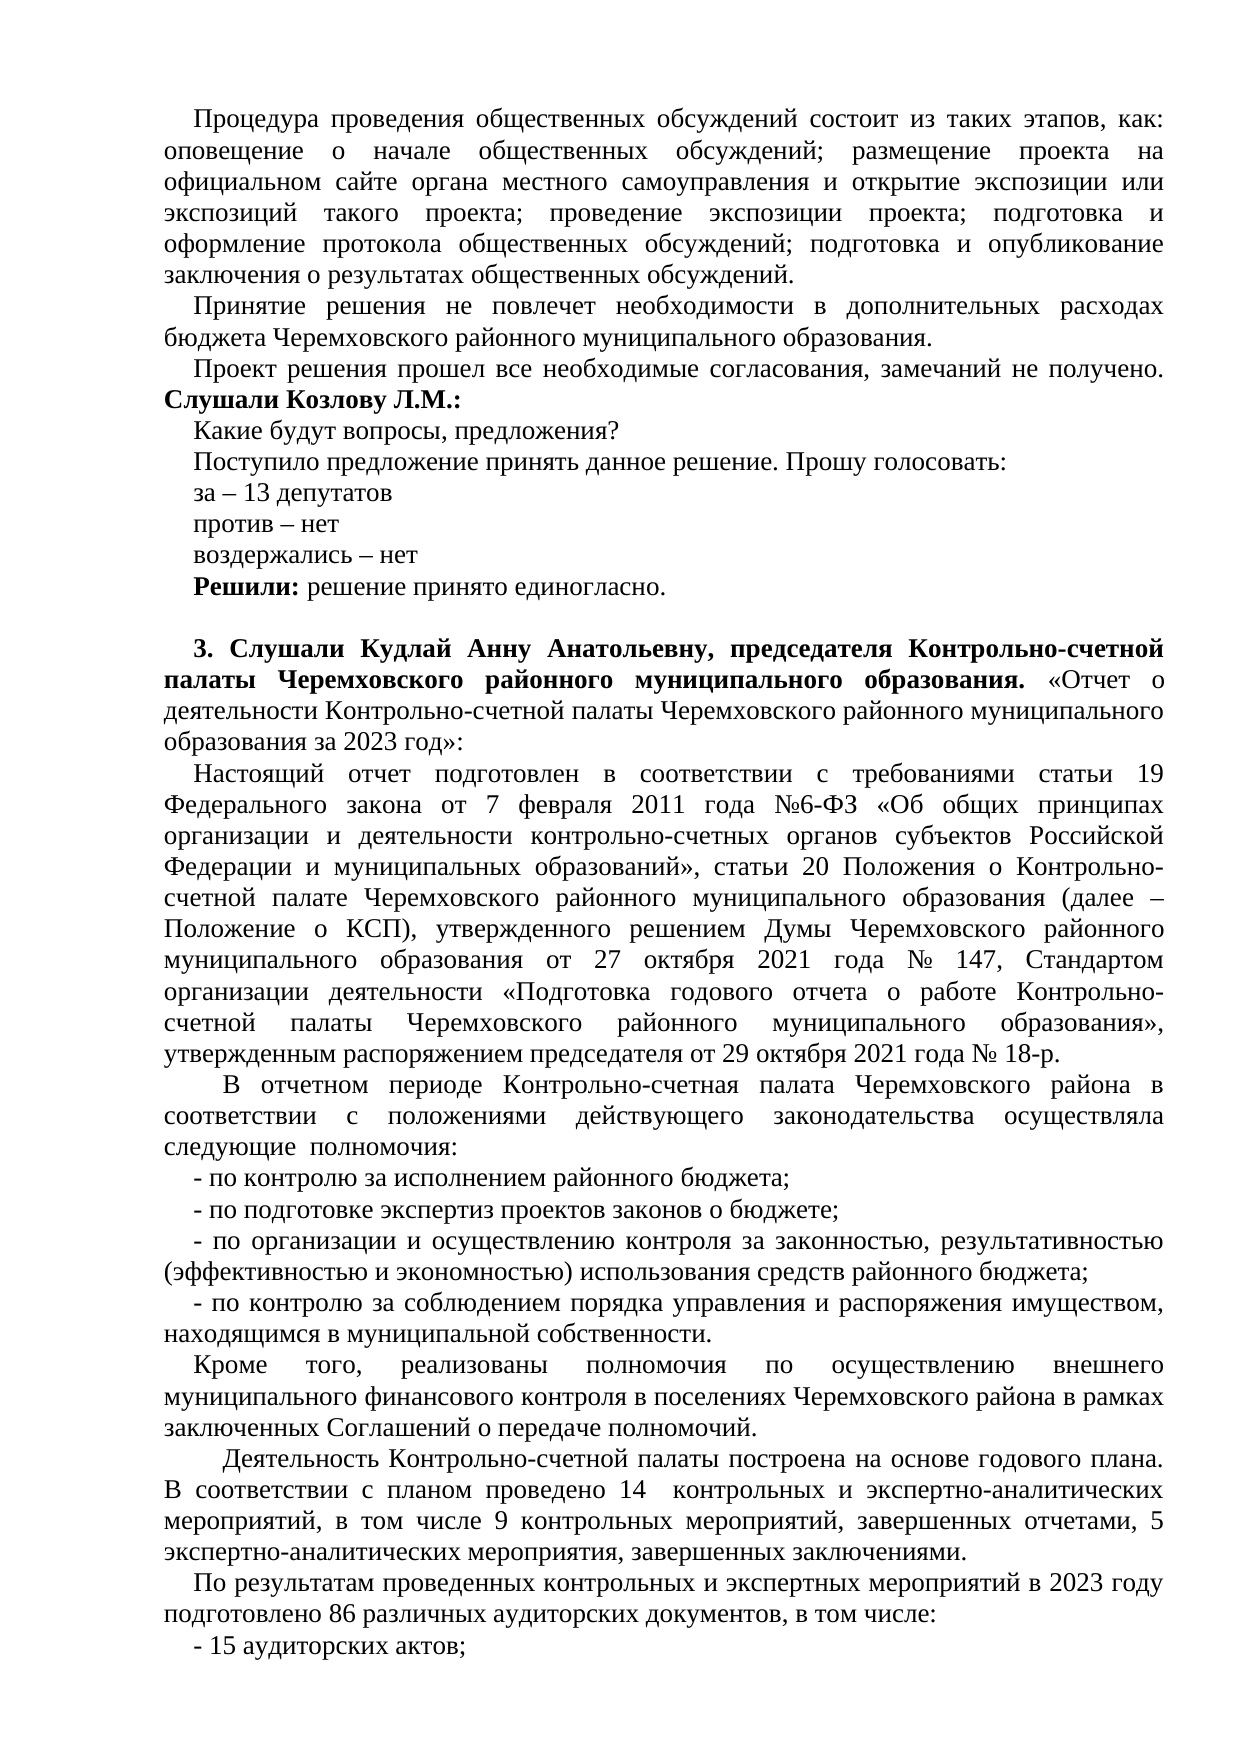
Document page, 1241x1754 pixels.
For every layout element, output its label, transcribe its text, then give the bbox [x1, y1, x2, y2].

text - по подготовке экспертиз проектов законов о бюджете; [164, 1193, 1165, 1224]
text В отчетном периоде Контрольно-счетная палата Черемховского района в соответствии с положениями действующего законодательства осуществляла следующие полномочия: [164, 1068, 1165, 1162]
text Решили: решение принято единогласно. [164, 570, 1165, 601]
text Какие будут вопросы, предложения? [164, 414, 1165, 445]
text против – нет [164, 507, 1165, 539]
text Деятельность Контрольно-счетной палаты построена на основе годового плана. В соответствии с планом проведено 14 контрольных и экспертно-аналитических мероприятий, в том числе 9 контрольных мероприятий, завершенных отчетами, 5 экспертно-аналитических мероприятия, завершенных заключениями. [164, 1442, 1165, 1566]
text Кроме того, реализованы полномочия по осуществлению внешнего муниципального финансового контроля в поселениях Черемховского района в рамках заключенных Соглашений о передаче полномочий. [164, 1348, 1165, 1442]
text - 15 аудиторских актов; [164, 1629, 1165, 1660]
text - по контролю за исполнением районного бюджета; [164, 1162, 1165, 1193]
text - по контролю за соблюдением порядка управления и распоряжения имуществом, находящимся в муниципальной собственности. [164, 1286, 1165, 1348]
text воздержались – нет [164, 539, 1165, 570]
text Настоящий отчет подготовлен в соответствии с требованиями статьи 19 Федерального закона от 7 февраля 2011 года №6-ФЗ «Об общих принципах организации и деятельности контрольно-счетных органов субъектов Российской Федерации и муниципальных образований», статьи 20 Положения о Контрольно-счетной палате Черемховского районного муниципального образования (далее – Положение о КСП), утвержденного решением Думы Черемховского районного муниципального образования от 27 октября 2021 года № 147, Стандартом организации деятельности «Подготовка годового отчета о работе Контрольно-счетной палаты Черемховского районного муниципального образования», утвержденным распоряжением председателя от 29 октября 2021 года № 18-р. [164, 757, 1165, 1068]
text Поступило предложение принять данное решение. Прошу голосовать: [164, 445, 1165, 476]
text - по организации и осуществлению контроля за законностью, результативностью (эффективностью и экономностью) использования средств районного бюджета; [164, 1224, 1165, 1286]
text 3. Слушали Кудлай Анну Анатольевну, председателя Контрольно-счетной палаты Черемховского районного муниципального образования. «Отчет о деятельности Контрольно-счетной палаты Черемховского районного муниципального образования за 2023 год»: [164, 632, 1165, 757]
text Принятие решения не повлечет необходимости в дополнительных расходах бюджета Черемховского районного муниципального образования. [164, 289, 1165, 352]
text По результатам проведенных контрольных и экспертных мероприятий в 2023 году подготовлено 86 различных аудиторских документов, в том числе: [164, 1566, 1165, 1629]
text Процедура проведения общественных обсуждений состоит из таких этапов, как: оповещение о начале общественных обсуждений; размещение проекта на официальном сайте органа местного самоуправления и открытие экспозиции или экспозиций такого проекта; проведение экспозиции проекта; подготовка и оформление протокола общественных обсуждений; подготовка и опубликование заключения о результатах общественных обсуждений. [164, 103, 1165, 289]
text Проект решения прошел все необходимые согласования, замечаний не получено. Слушали Козлову Л.М.: [164, 352, 1165, 414]
text за – 13 депутатов [164, 476, 1165, 507]
